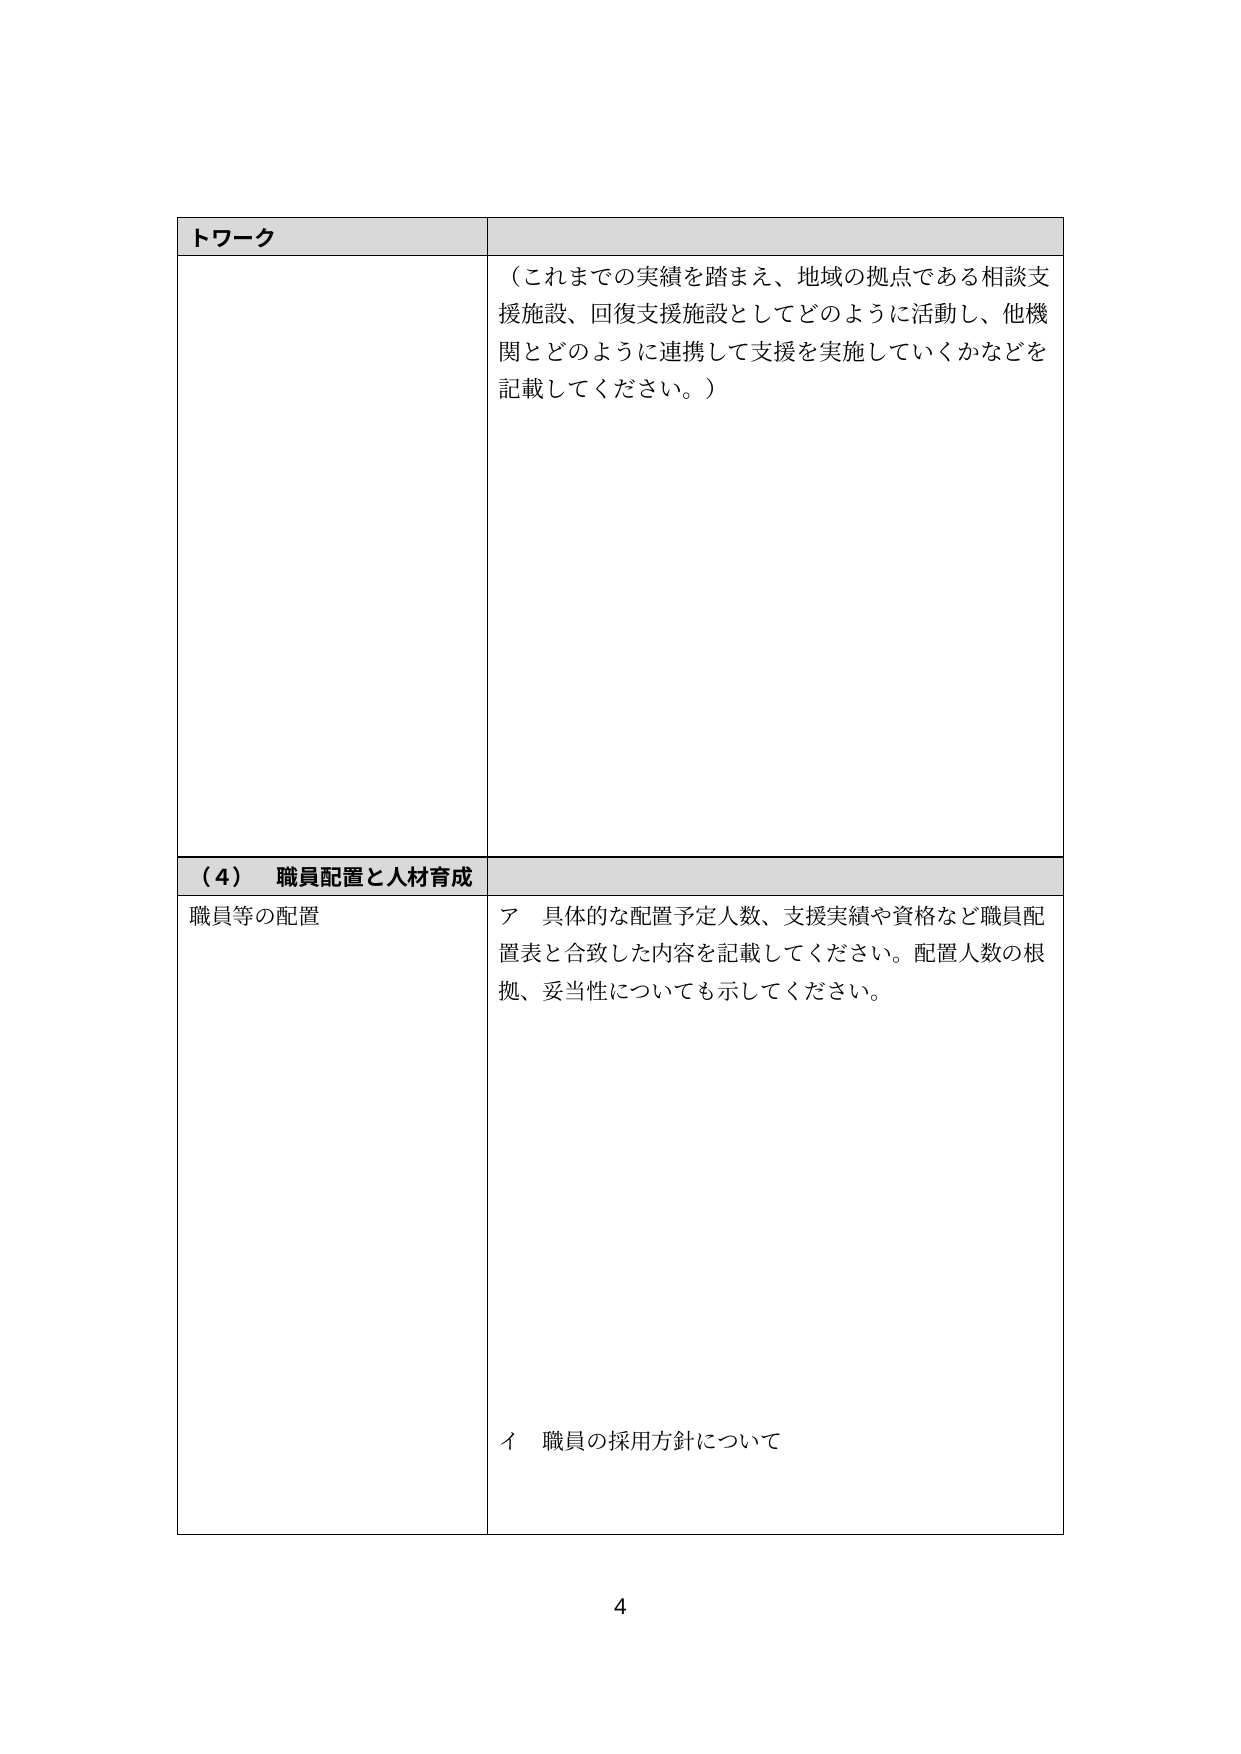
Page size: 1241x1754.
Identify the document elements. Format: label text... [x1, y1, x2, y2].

table_cell 職員等の配置 [178, 896, 487, 1533]
table_cell [488, 218, 1063, 255]
table_cell （これまでの実績を踏まえ、地域の拠点である相談支援施設、回復支援施設としてどのように活動し、他機関とどのように連携して支援を実施していくかなどを記載してください。） [488, 256, 1063, 856]
table_cell [178, 256, 487, 856]
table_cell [488, 896, 1063, 1533]
table_cell （４） 職員配置と人材育成 [178, 858, 487, 895]
table_cell (３) 関係機関との連携とネットワーク [178, 218, 487, 255]
table_cell [488, 858, 1063, 895]
